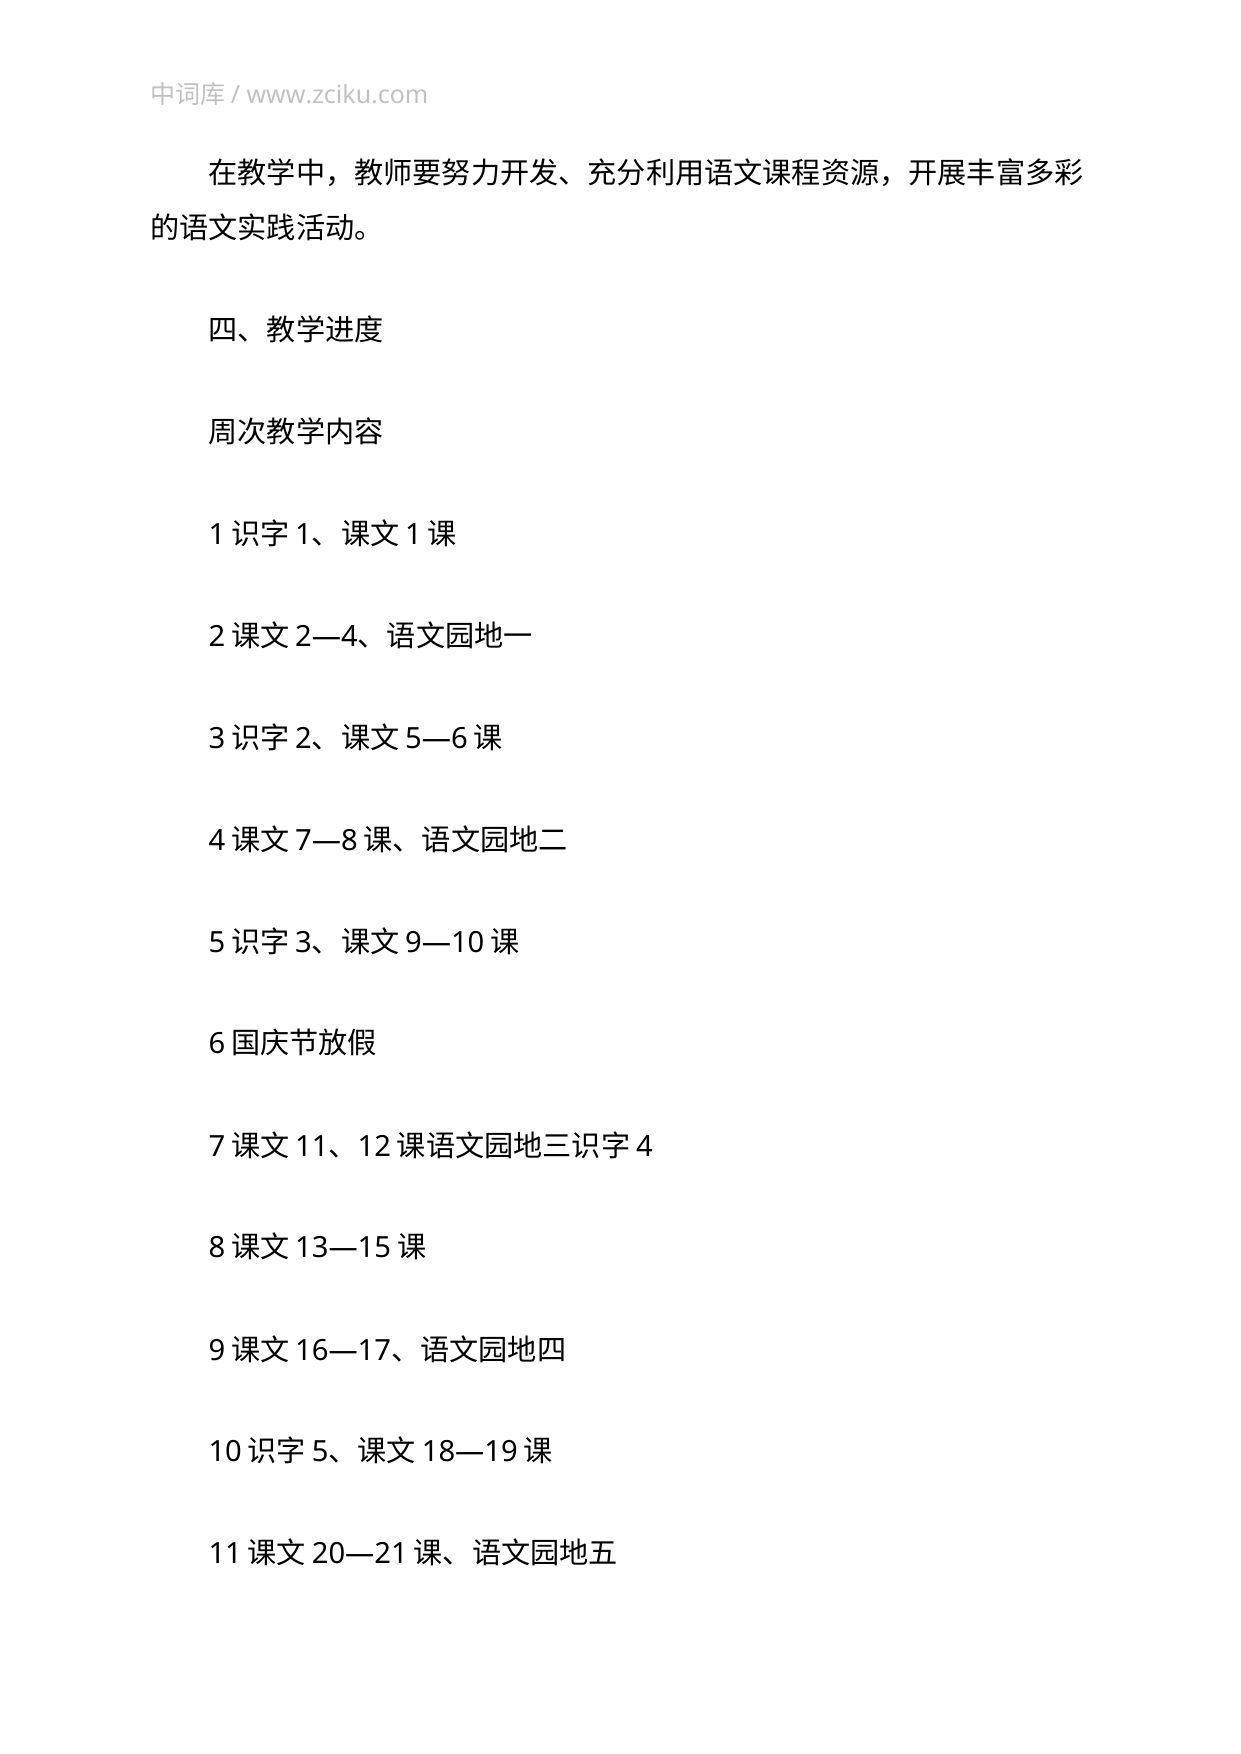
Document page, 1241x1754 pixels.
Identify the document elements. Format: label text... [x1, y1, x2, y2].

text 10识字5、课文18—19课 [150, 1428, 1090, 1470]
text 4课文7—8课、语文园地二 [150, 816, 1090, 858]
text 7课文11、12课语文园地三识字4 [150, 1122, 1090, 1164]
text 3识字2、课文5—6课 [150, 714, 1090, 757]
text 在教学中，教师要努力开发、充分利用语文课程资源，开展丰富多彩的语文实践活动。 [150, 150, 1090, 247]
text 5识字3、课文9—10课 [150, 918, 1090, 961]
text 11课文20—21课、语文园地五 [150, 1530, 1090, 1572]
text 四、教学进度 [150, 307, 1090, 349]
text 6国庆节放假 [150, 1020, 1090, 1062]
text 9课文16—17、语文园地四 [150, 1326, 1090, 1368]
text 2课文2—4、语文园地一 [150, 612, 1090, 654]
text 8课文13—15课 [150, 1224, 1090, 1266]
text 周次教学内容 [150, 408, 1090, 451]
text 1识字1、课文1课 [150, 510, 1090, 553]
